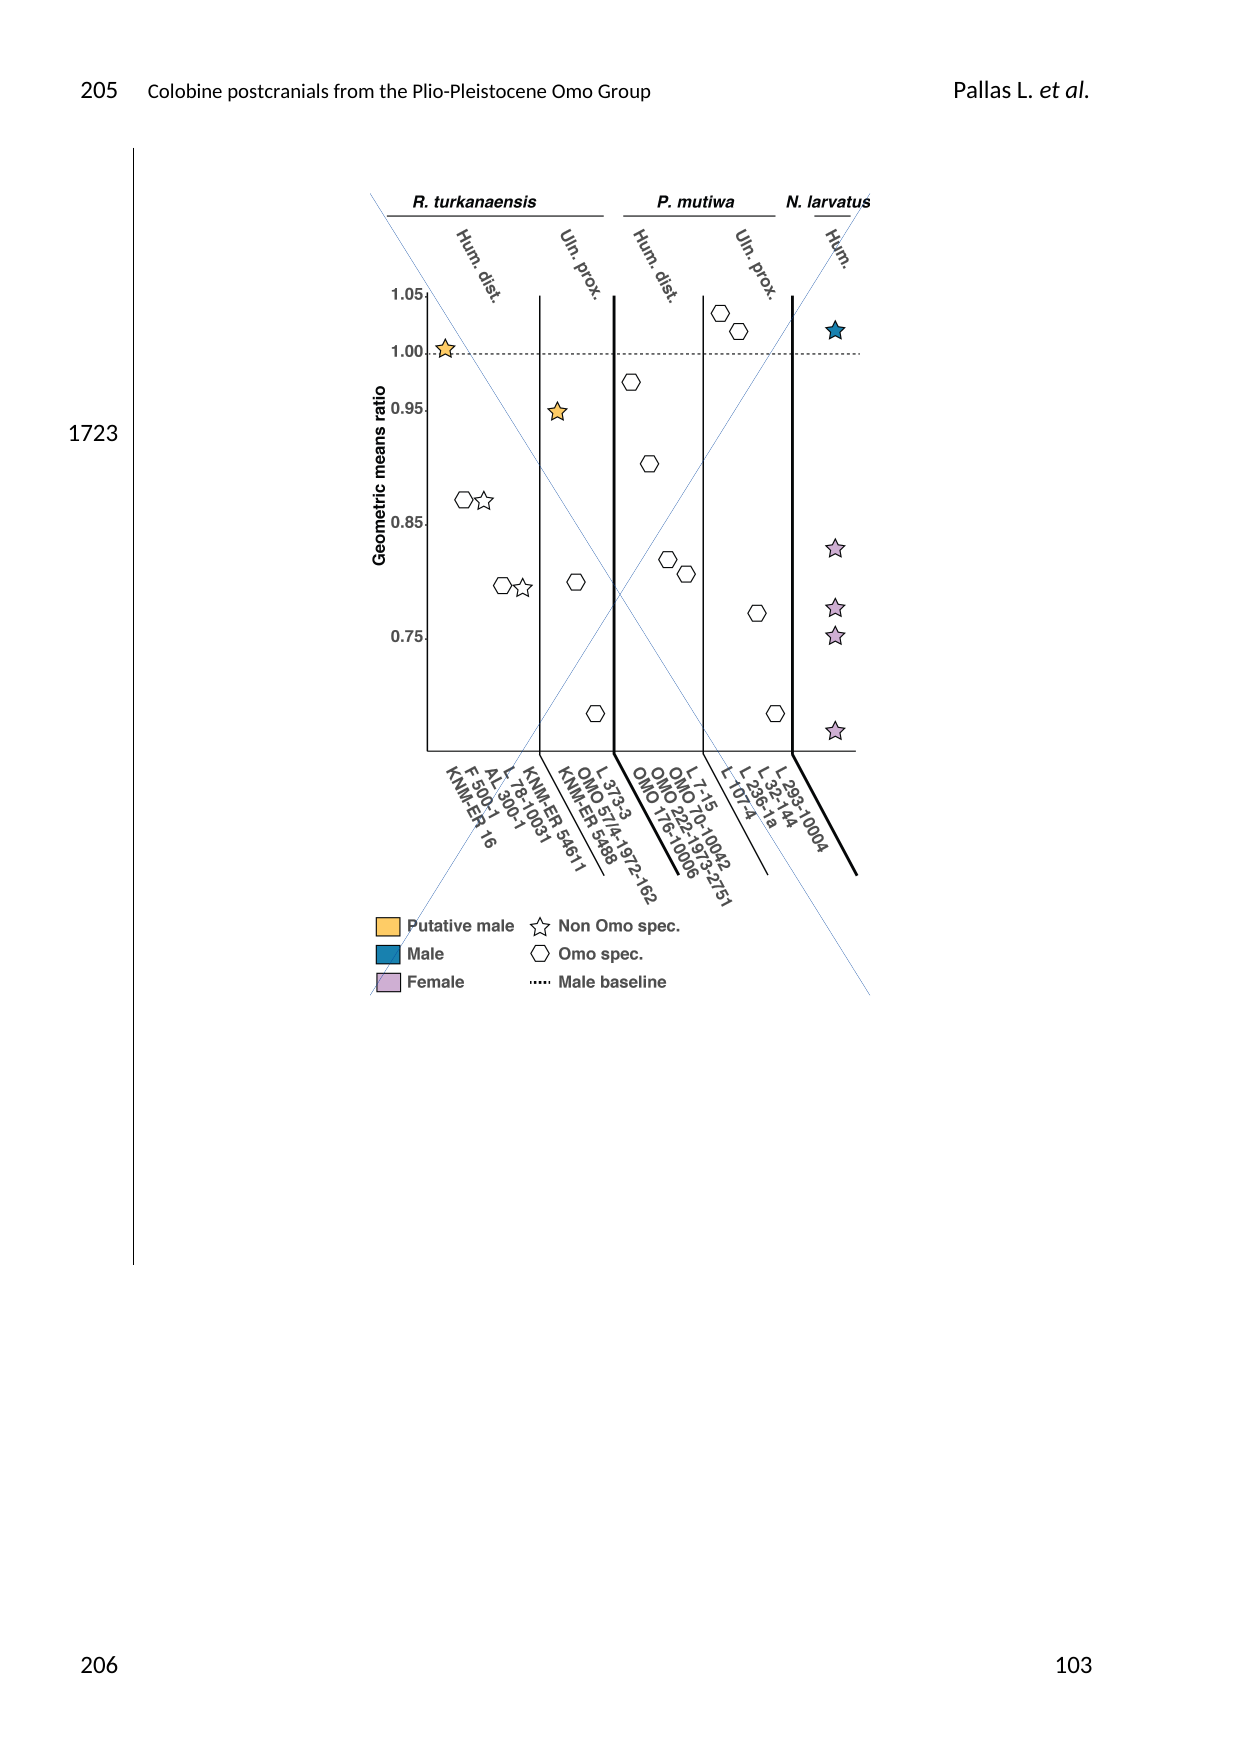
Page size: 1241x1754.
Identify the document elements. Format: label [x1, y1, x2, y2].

picture [370, 196, 619, 993]
picture [371, 193, 869, 592]
picture [371, 597, 869, 996]
picture [621, 196, 870, 993]
